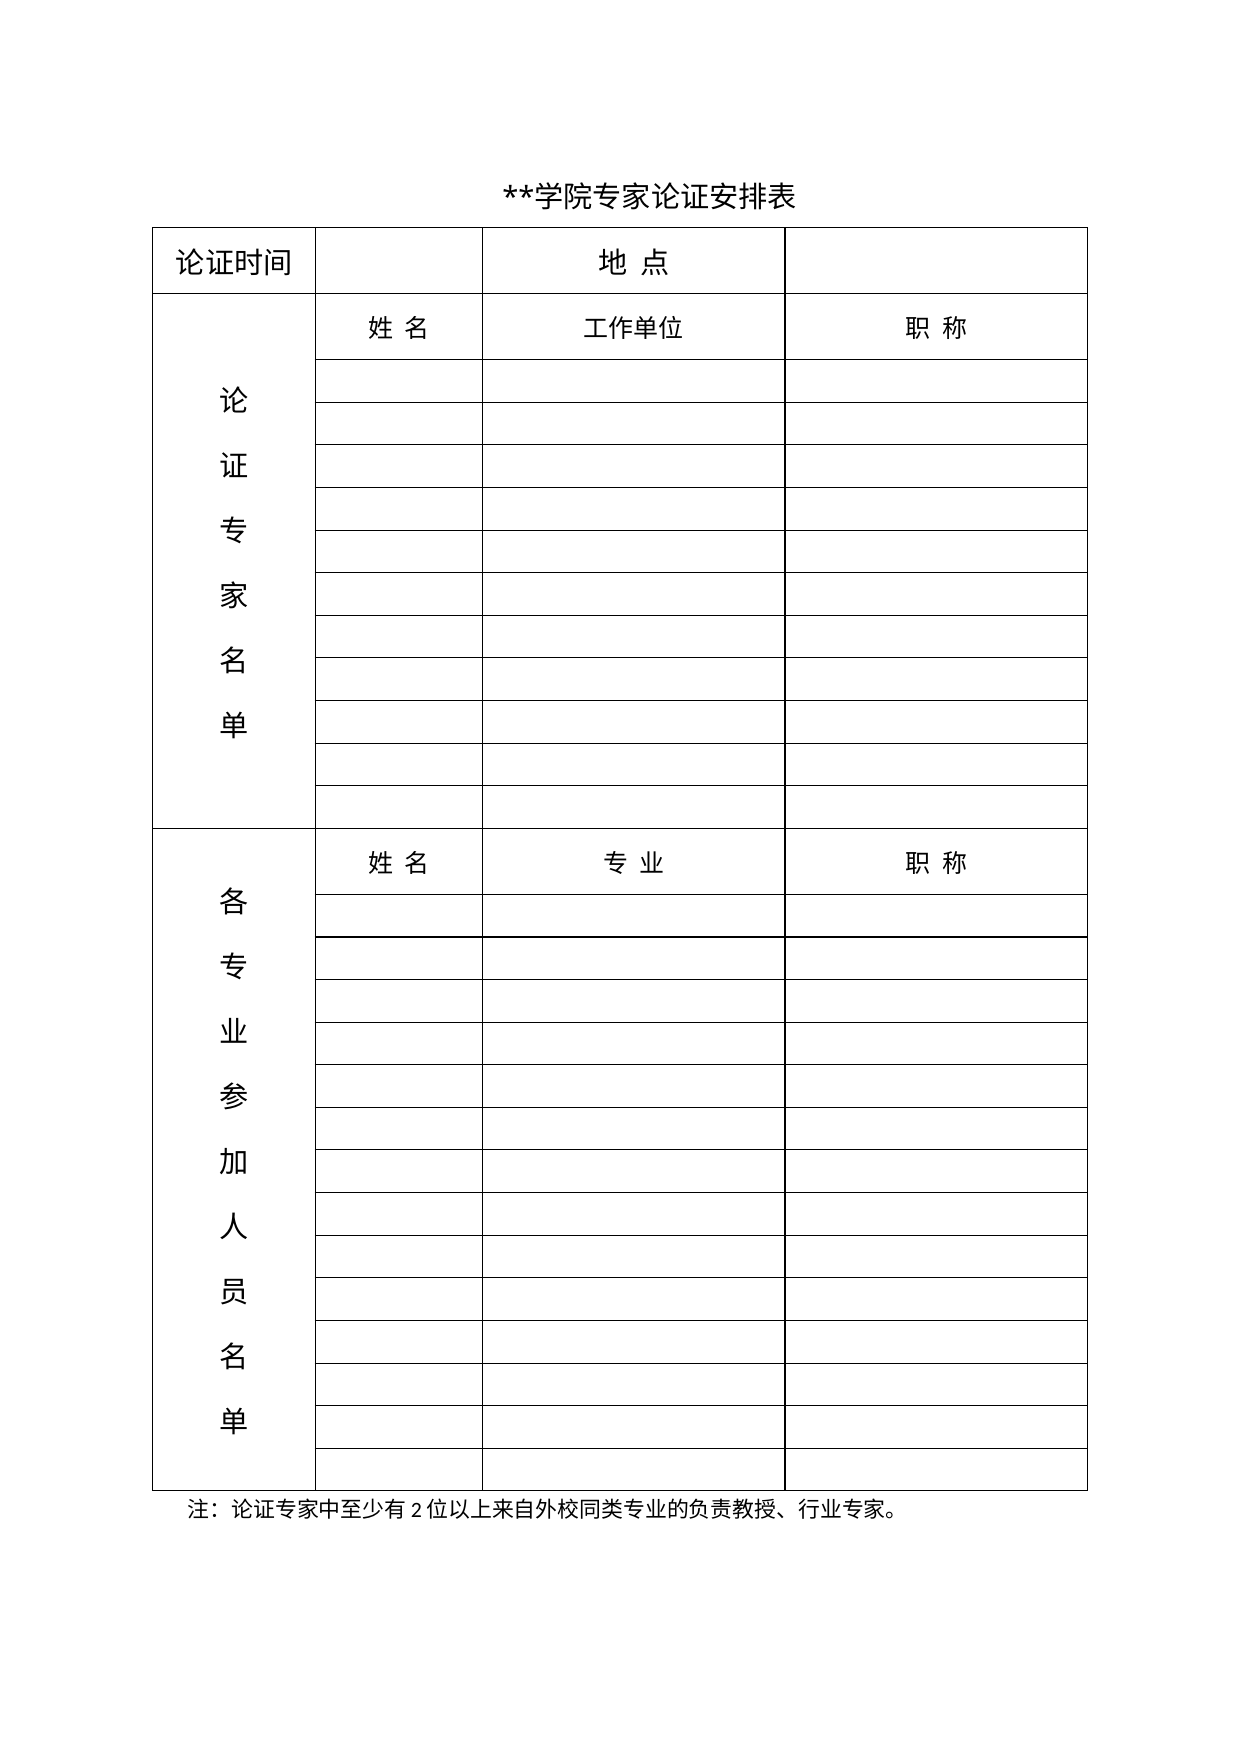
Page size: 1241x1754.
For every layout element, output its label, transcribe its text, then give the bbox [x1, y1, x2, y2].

table_cell [316, 403, 482, 444]
table_cell [786, 938, 1087, 979]
table_cell 各 专 业 参 加 人 员 名 单 [153, 829, 315, 1490]
table_cell [316, 1236, 482, 1277]
table_cell 姓 名 [316, 294, 482, 359]
table_cell [483, 531, 784, 572]
table_cell [316, 1150, 482, 1192]
table_cell [786, 1236, 1087, 1277]
table_cell [316, 531, 482, 572]
table_cell [316, 895, 482, 936]
table_cell [316, 616, 482, 657]
table_cell [786, 573, 1087, 615]
table_cell [786, 1449, 1087, 1490]
table_cell 职 称 [786, 294, 1087, 359]
table_cell [786, 488, 1087, 529]
table_cell [483, 658, 784, 700]
table_cell 专 业 [483, 829, 784, 894]
table_cell [786, 403, 1087, 444]
table_cell [316, 1449, 482, 1490]
table_cell [316, 658, 482, 700]
table_cell [786, 1406, 1087, 1448]
table_cell [316, 1065, 482, 1107]
table_cell [483, 1150, 784, 1192]
table_cell [786, 445, 1087, 487]
table_cell [786, 895, 1087, 936]
table_cell [786, 1065, 1087, 1107]
table_cell 职 称 [786, 829, 1087, 894]
table_cell [786, 1023, 1087, 1064]
table_cell [483, 1065, 784, 1107]
table_cell [316, 1321, 482, 1362]
table_cell [483, 1364, 784, 1405]
table_cell [786, 1321, 1087, 1362]
table_cell [316, 1108, 482, 1149]
table_cell [483, 895, 784, 936]
table_cell [483, 488, 784, 529]
table_cell [316, 701, 482, 742]
table_cell [483, 1406, 784, 1448]
table_cell [786, 360, 1087, 402]
table_cell [483, 1023, 784, 1064]
table_cell 姓 名 [316, 829, 482, 894]
table_cell [786, 531, 1087, 572]
table_header 地 点 [483, 228, 784, 293]
table_cell [316, 488, 482, 529]
table_cell [316, 1193, 482, 1234]
table_header [786, 228, 1087, 293]
table_header [316, 228, 482, 293]
table_cell [786, 658, 1087, 700]
table_cell [316, 980, 482, 1022]
table_cell [483, 744, 784, 785]
table_cell [786, 1193, 1087, 1234]
table_cell [483, 1193, 784, 1234]
table_cell [786, 1150, 1087, 1192]
table_cell [483, 616, 784, 657]
table_cell 工作单位 [483, 294, 784, 359]
table_cell [786, 980, 1087, 1022]
table_cell [483, 1449, 784, 1490]
table_cell [786, 1364, 1087, 1405]
table_cell [483, 701, 784, 742]
table_cell [316, 1406, 482, 1448]
table_header 论证时间 [153, 228, 315, 293]
table_cell [483, 1278, 784, 1320]
table_cell [483, 1108, 784, 1149]
table_cell [786, 744, 1087, 785]
table_cell [483, 980, 784, 1022]
table_cell [316, 360, 482, 402]
table_cell [786, 616, 1087, 657]
table_cell [483, 445, 784, 487]
text 注：论证专家中至少有2位以上来自外校同类专业的负责教授、行业专家。 [187, 1491, 1053, 1524]
table_cell [316, 573, 482, 615]
text **学院专家论证安排表 [187, 162, 1053, 227]
table_cell [483, 786, 784, 828]
table_cell [483, 938, 784, 979]
table_cell [316, 445, 482, 487]
table_cell 论 证 专 家 名 单 [153, 294, 315, 828]
table_cell [316, 744, 482, 785]
table_cell [483, 403, 784, 444]
table_cell [316, 1364, 482, 1405]
table_cell [316, 938, 482, 979]
table_cell [786, 1278, 1087, 1320]
table_cell [316, 1023, 482, 1064]
table_cell [483, 1321, 784, 1362]
table_cell [786, 1108, 1087, 1149]
table_cell [786, 701, 1087, 742]
table_cell [316, 1278, 482, 1320]
table_cell [483, 1236, 784, 1277]
table_cell [316, 786, 482, 828]
table_cell [483, 573, 784, 615]
table_cell [483, 360, 784, 402]
table_cell [786, 786, 1087, 828]
